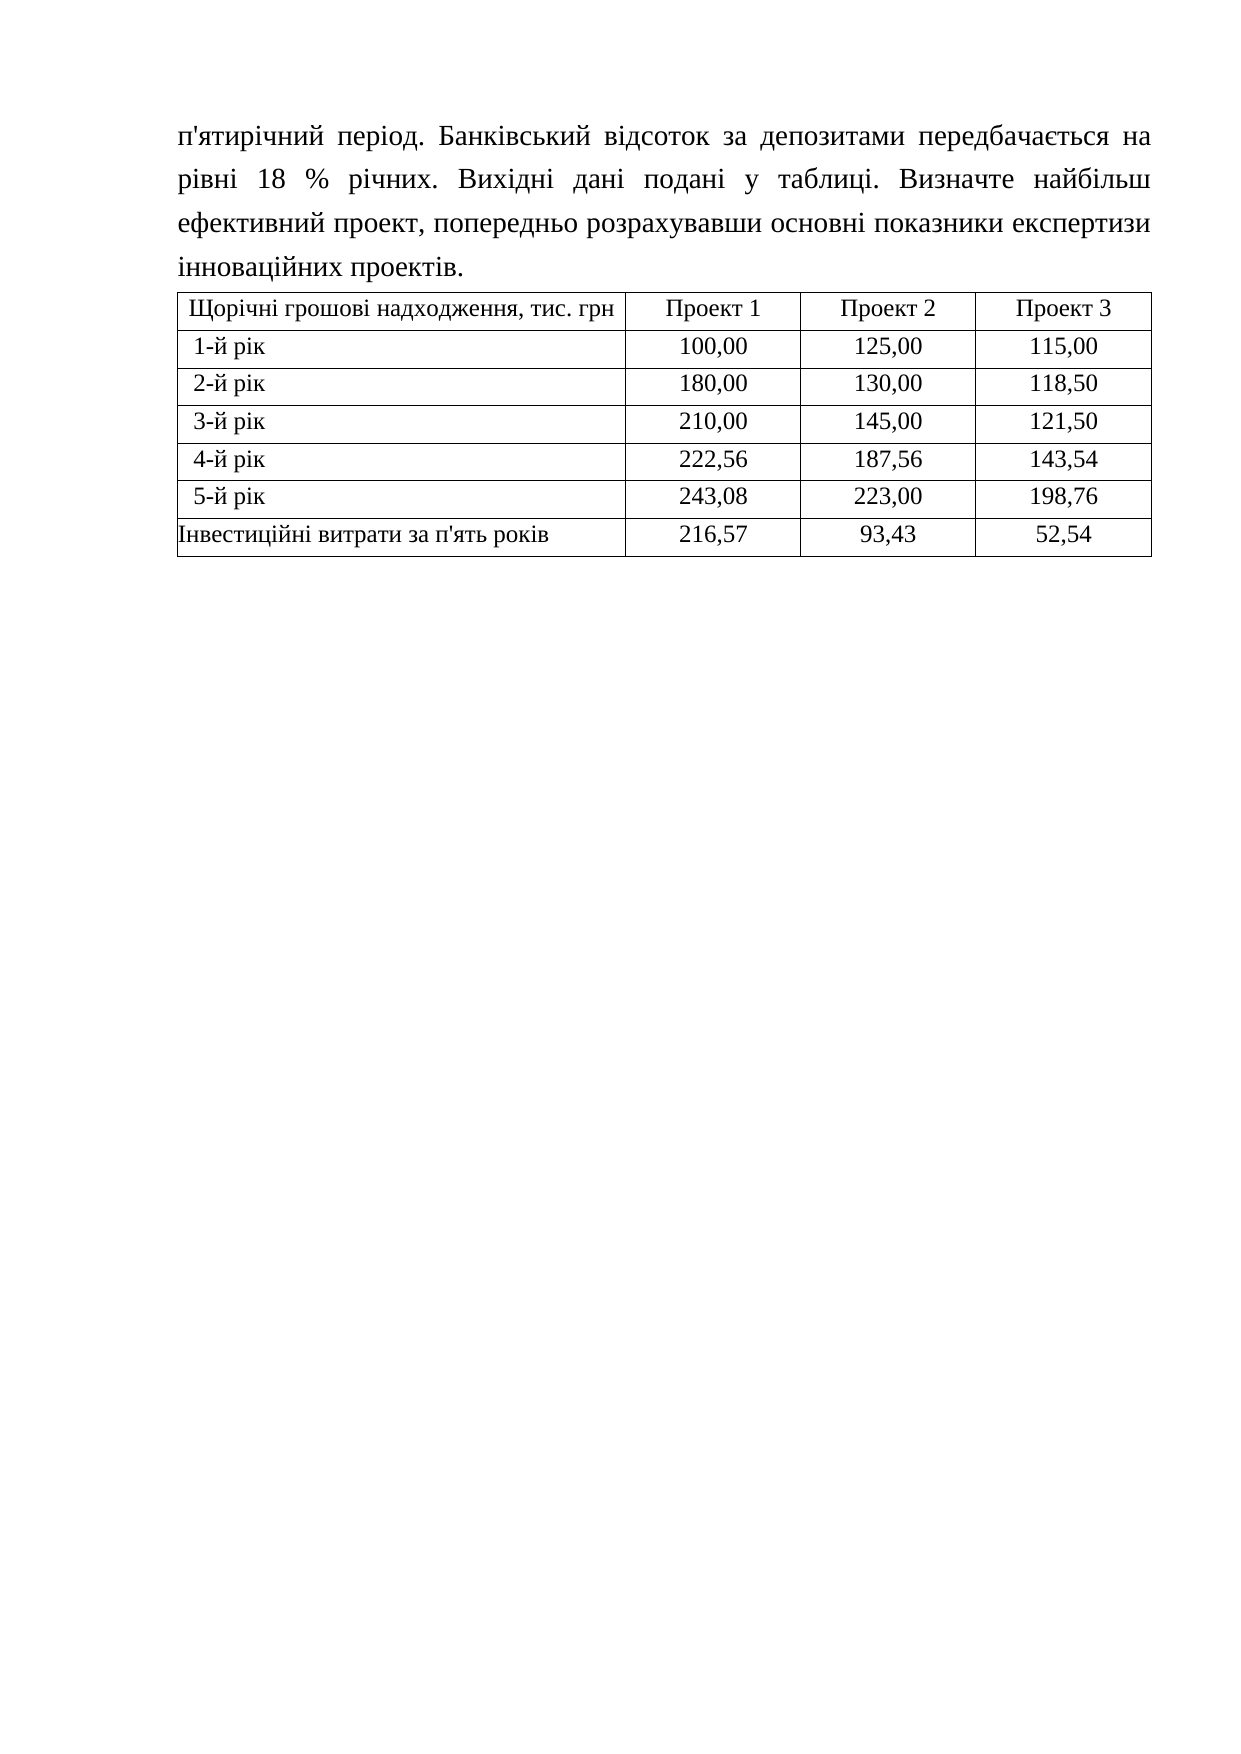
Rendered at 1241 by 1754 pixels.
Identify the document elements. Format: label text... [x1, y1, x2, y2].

table_cell 216,57 [626, 519, 800, 556]
table_cell 243,08 [626, 481, 800, 518]
table_cell 222,56 [626, 444, 800, 480]
table_header Щорічні грошові надходження, тис. грн [178, 293, 625, 330]
table_cell 4-й рік [178, 444, 625, 480]
table_cell 223,00 [801, 481, 975, 518]
table_cell 100,00 [626, 331, 800, 367]
table_cell 210,00 [626, 406, 800, 443]
table_cell 130,00 [801, 369, 975, 405]
table_cell 93,43 [801, 519, 975, 556]
table_cell 187,56 [801, 444, 975, 480]
table_cell 5-й рік [178, 481, 625, 518]
table_cell 121,50 [976, 406, 1151, 443]
table_cell 198,76 [976, 481, 1151, 518]
table_cell 1-й рік [178, 331, 625, 367]
table_cell 125,00 [801, 331, 975, 367]
table_header Проект 2 [801, 293, 975, 330]
table_cell 118,50 [976, 369, 1151, 405]
table_cell 145,00 [801, 406, 975, 443]
table_header Проект 3 [976, 293, 1151, 330]
table_cell 2-й рік [178, 369, 625, 405]
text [177, 118, 1152, 282]
table_cell 180,00 [626, 369, 800, 405]
table_cell 52,54 [976, 519, 1151, 556]
table_cell 115,00 [976, 331, 1151, 367]
table_header Проект 1 [626, 293, 800, 330]
table_cell Інвестиційні витрати за п'ять років [178, 519, 625, 556]
table_cell 3-й рік [178, 406, 625, 443]
table_cell 143,54 [976, 444, 1151, 480]
